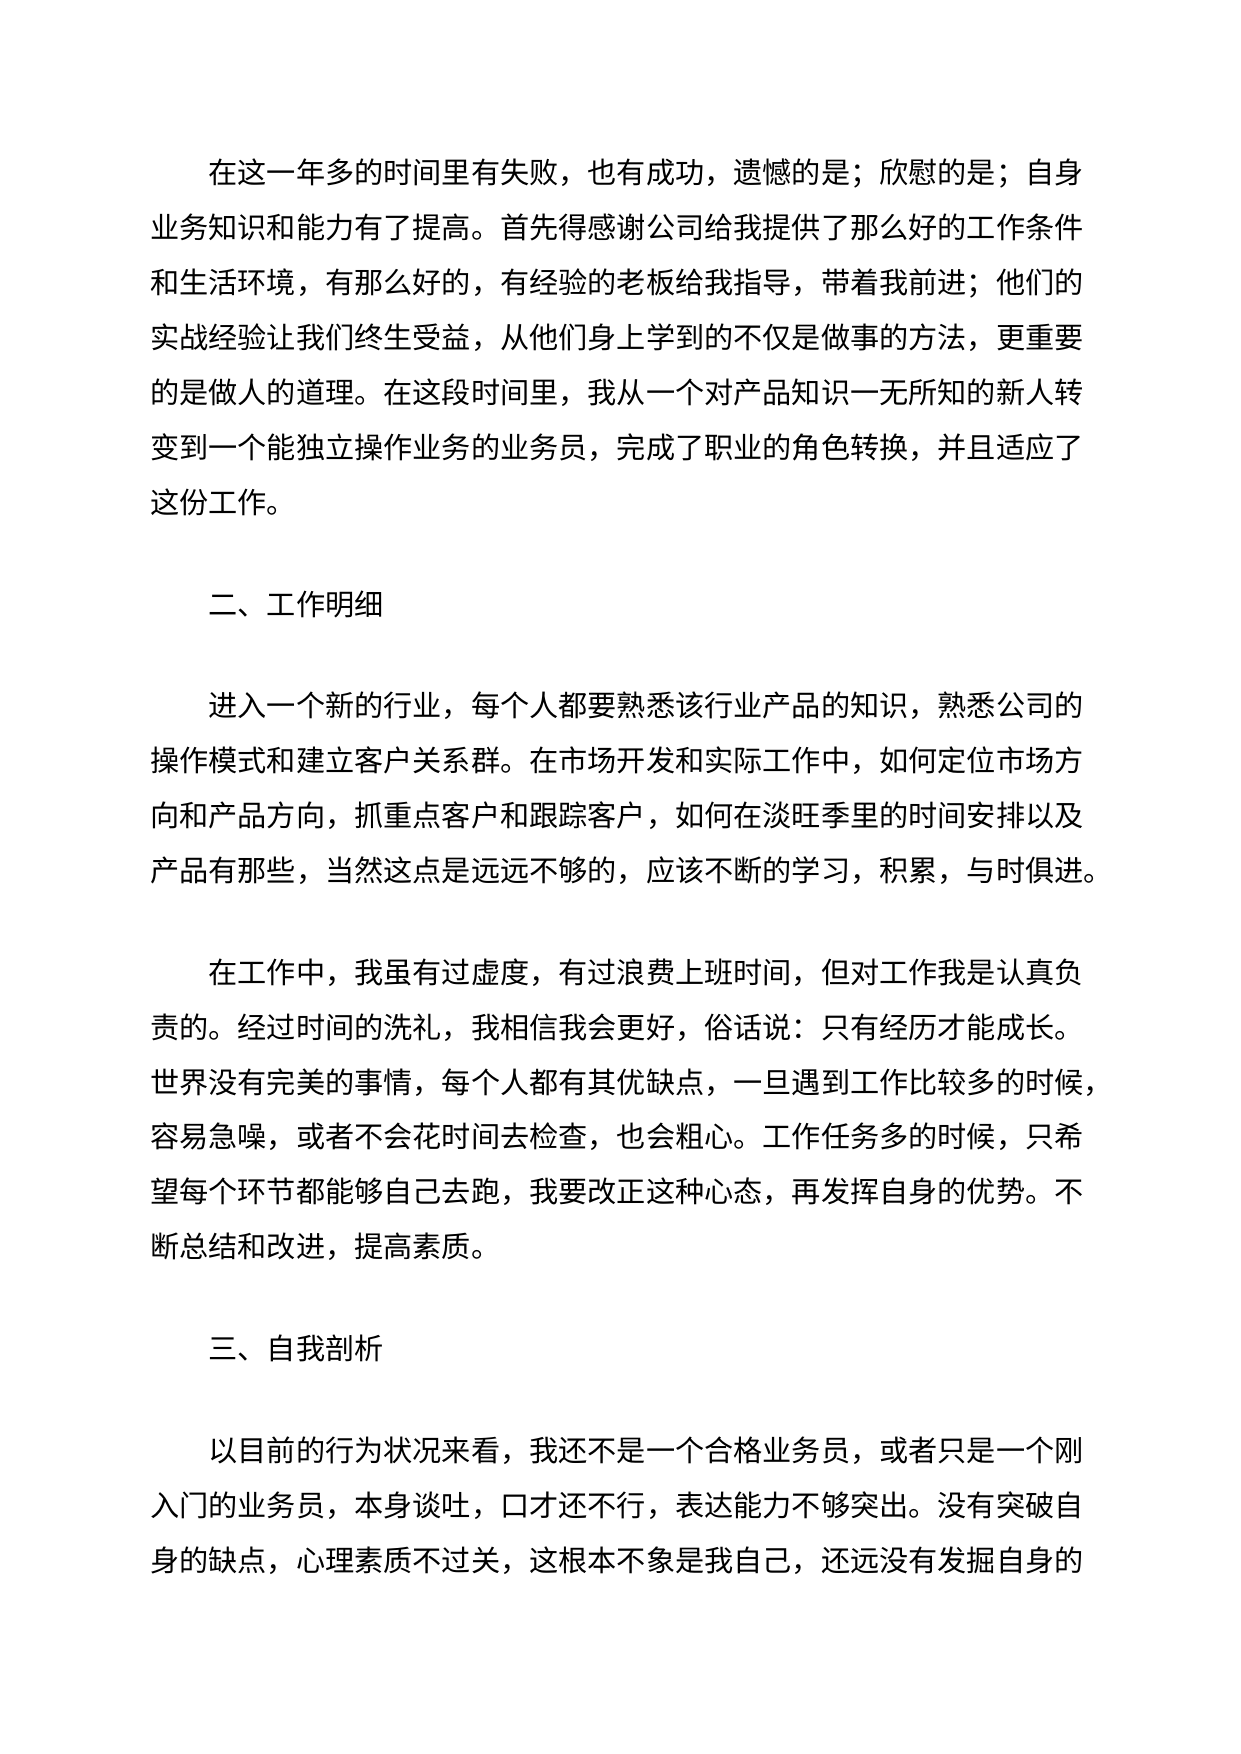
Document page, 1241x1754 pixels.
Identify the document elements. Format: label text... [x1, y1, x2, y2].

text 三、自我剖析 [150, 1326, 1090, 1368]
text 进入一个新的行业，每个人都要熟悉该行业产品的知识，熟悉公司的操作模式和建立客户关系群。在市场开发和实际工作中，如何定位市场方向和产品方向，抓重点客户和跟踪客户，如何在淡旺季里的时间安排以及产品有那些，当然这点是远远不够的，应该不断的学习，积累，与时俱进。 [150, 683, 1090, 890]
text 在这一年多的时间里有失败，也有成功，遗憾的是；欣慰的是；自身业务知识和能力有了提高。首先得感谢公司给我提供了那么好的工作条件和生活环境，有那么好的，有经验的老板给我指导，带着我前进；他们的实战经验让我们终生受益，从他们身上学到的不仅是做事的方法，更重要的是做人的道理。在这段时间里，我从一个对产品知识一无所知的新人转变到一个能独立操作业务的业务员，完成了职业的角色转换，并且适应了这份工作。 [150, 150, 1090, 522]
text 在工作中，我虽有过虚度，有过浪费上班时间，但对工作我是认真负责的。经过时间的洗礼，我相信我会更好，俗话说：只有经历才能成长。世界没有完美的事情，每个人都有其优缺点，一旦遇到工作比较多的时候，容易急噪，或者不会花时间去检查，也会粗心。工作任务多的时候，只希望每个环节都能够自己去跑，我要改正这种心态，再发挥自身的优势。不断总结和改进，提高素质。 [150, 949, 1090, 1266]
text 二、工作明细 [150, 581, 1090, 623]
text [150, 1427, 1090, 1579]
